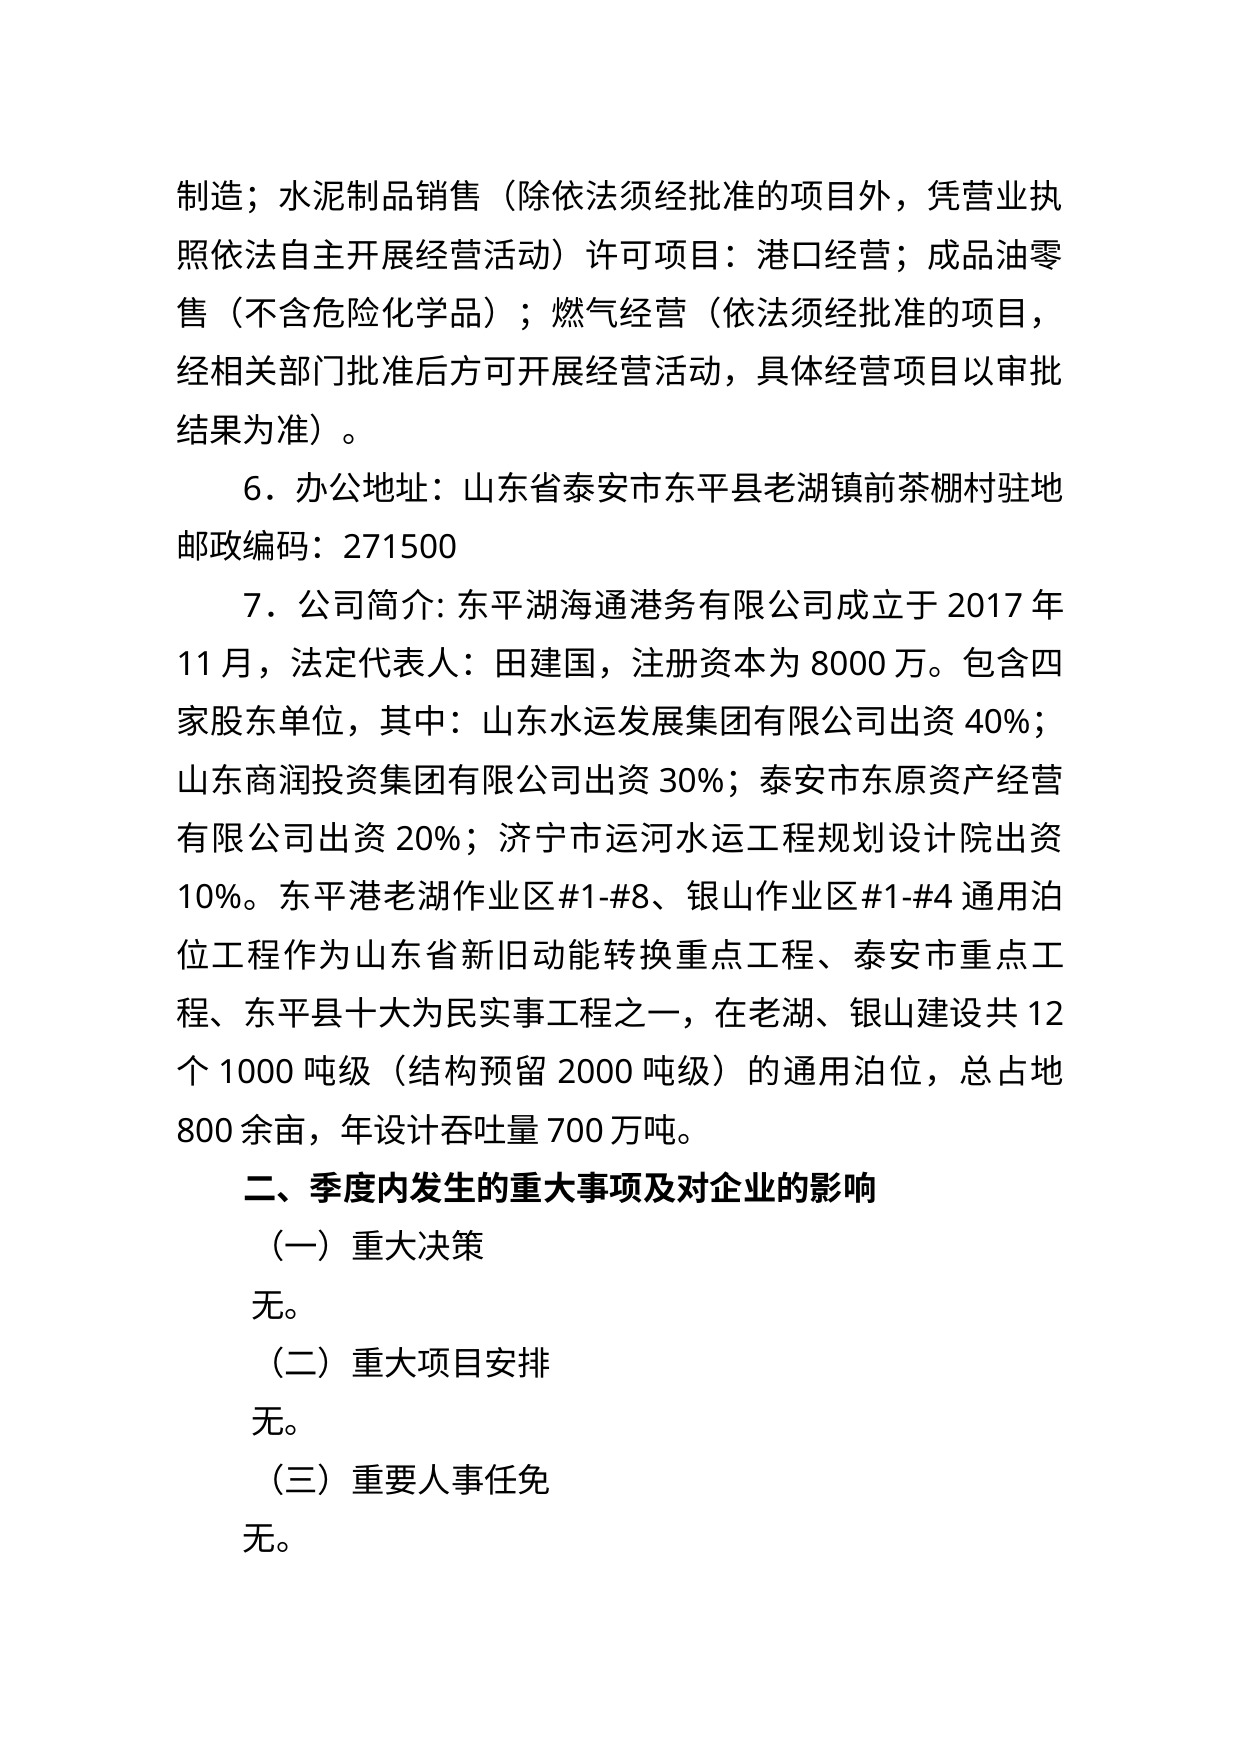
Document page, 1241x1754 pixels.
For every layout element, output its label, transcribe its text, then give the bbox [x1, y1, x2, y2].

text 6．办公地址：山东省泰安市东平县老湖镇前茶棚村驻地 邮政编码：271500 [176, 454, 1064, 570]
text （一）重大决策 [176, 1212, 1064, 1270]
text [176, 162, 1064, 454]
text 无。 [176, 1387, 1064, 1445]
text （三）重要人事任免 [176, 1445, 1064, 1504]
list 无。 [176, 1504, 1064, 1562]
text （二）重大项目安排 [176, 1329, 1064, 1387]
text 7．公司简介: 东平湖海通港务有限公司成立于2017年11月，法定代表人：田建国，注册资本为8000万。包含四家股东单位，其中：山东水运发展集团有限公司出资40%；山东商润投资集团有限公司出资30%；泰安市东原资产经营有限公司出资20%；济宁市运河水运工程规划设计院出资10%。东平港老湖作业区#1-#8、银山作业区#1-#4通用泊位工程作为山东省新旧动能转换重点工程、泰安市重点工程、东平县十大为民实事工程之一，在老湖、银山建设共12个1000吨级（结构预留2000吨级）的通用泊位，总占地800余亩，年设计吞吐量700万吨。 [176, 570, 1064, 1154]
text 二、季度内发生的重大事项及对企业的影响 [176, 1154, 1064, 1212]
text 无。 [176, 1270, 1064, 1329]
